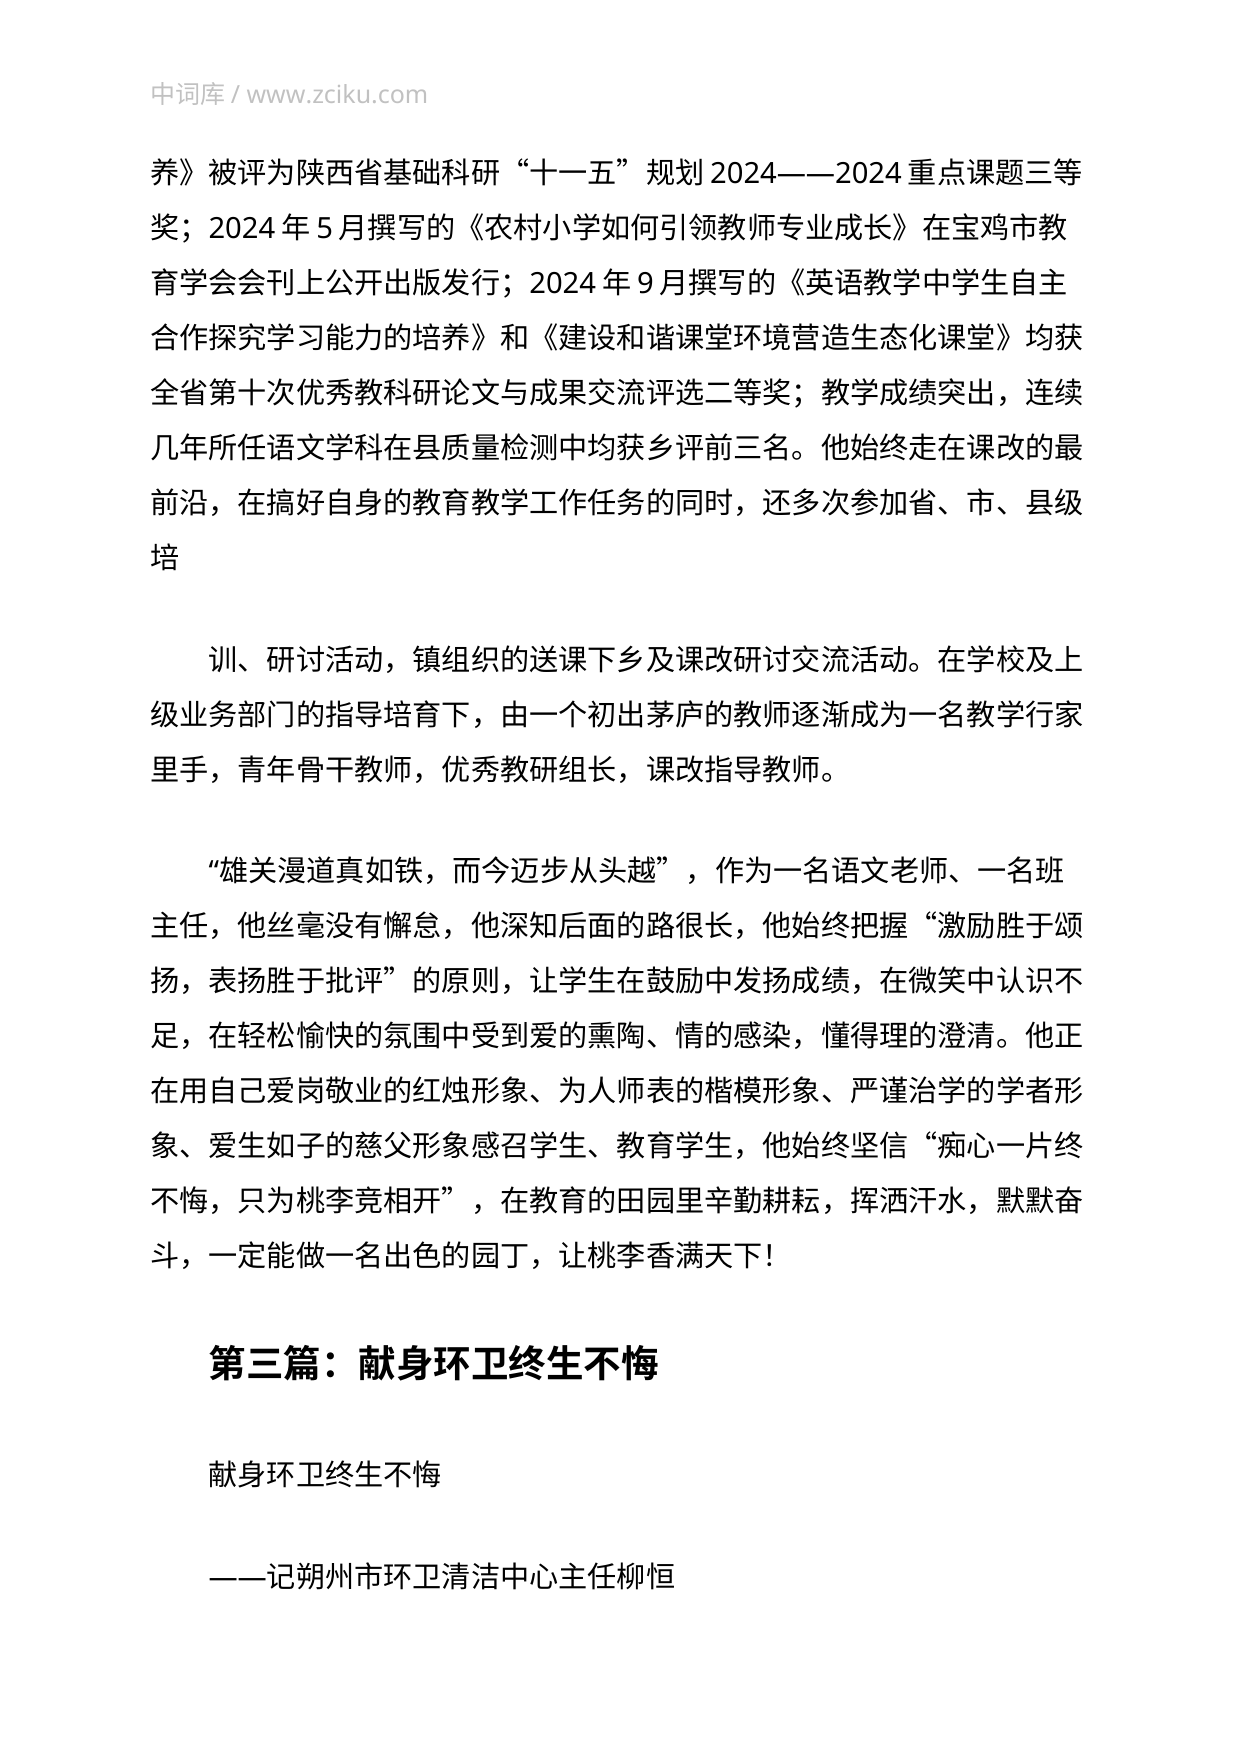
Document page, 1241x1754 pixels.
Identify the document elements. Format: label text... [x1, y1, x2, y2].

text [150, 150, 1090, 577]
text 训、研讨活动，镇组织的送课下乡及课改研讨交流活动。在学校及上级业务部门的指导培育下，由一个初出茅庐的教师逐渐成为一名教学行家里手，青年骨干教师，优秀教研组长，课改指导教师。 [150, 636, 1090, 788]
text “雄关漫道真如铁，而今迈步从头越”，作为一名语文老师、一名班主任，他丝毫没有懈怠，他深知后面的路很长，他始终把握“激励胜于颂扬，表扬胜于批评”的原则，让学生在鼓励中发扬成绩，在微笑中认识不足，在轻松愉快的氛围中受到爱的熏陶、情的感染，懂得理的澄清。他正在用自己爱岗敬业的红烛形象、为人师表的楷模形象、严谨治学的学者形象、爱生如子的慈父形象感召学生、教育学生，他始终坚信“痴心一片终不悔，只为桃李竞相开”，在教育的田园里辛勤耕耘，挥洒汗水，默默奋斗，一定能做一名出色的园丁，让桃李香满天下！ [150, 848, 1090, 1274]
text ——记朔州市环卫清洁中心主任柳恒 [150, 1553, 1090, 1596]
text 第三篇：献身环卫终生不悔 [150, 1334, 1090, 1388]
text 献身环卫终生不悔 [150, 1451, 1090, 1494]
